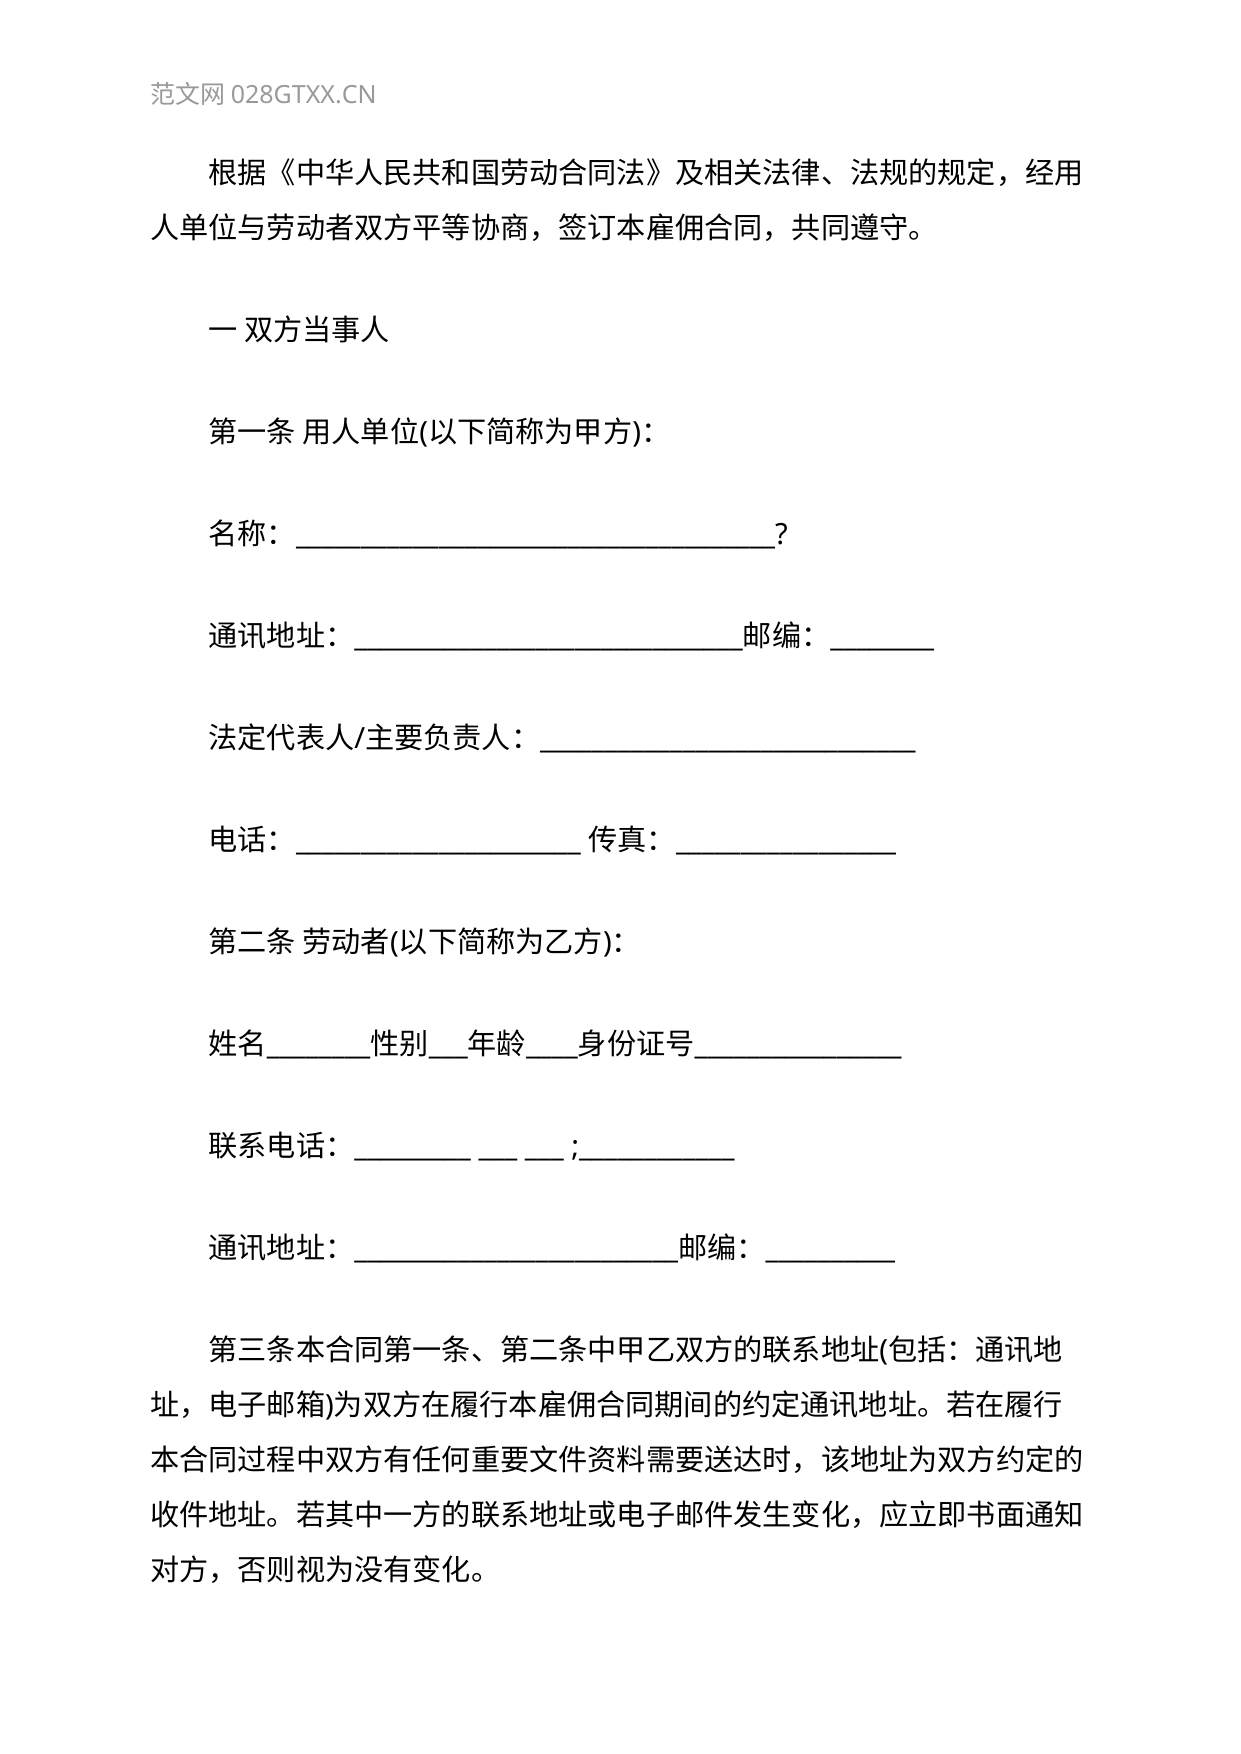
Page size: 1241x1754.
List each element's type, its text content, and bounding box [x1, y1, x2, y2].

text 第三条本合同第一条、第二条中甲乙双方的联系地址(包括：通讯地址，电子邮箱)为双方在履行本雇佣合同期间的约定通讯地址。若在履行本合同过程中双方有任何重要文件资料需要送达时，该地址为双方约定的收件地址。若其中一方的联系地址或电子邮件发生变化，应立即书面通知对方，否则视为没有变化。 [150, 1326, 1090, 1588]
text 名称：_____________________________________? [150, 510, 1090, 553]
text 通讯地址：_________________________邮编：__________ [150, 1224, 1090, 1267]
text 法定代表人/主要负责人：_____________________________ [150, 714, 1090, 757]
text 联系电话：_________ ___ ___ ;____________ [150, 1122, 1090, 1165]
text 通讯地址：______________________________邮编：________ [150, 612, 1090, 655]
text 第二条 劳动者(以下简称为乙方)： [150, 918, 1090, 961]
text 第一条 用人单位(以下简称为甲方)： [150, 408, 1090, 451]
text 姓名________性别___年龄____身份证号________________ [150, 1020, 1090, 1063]
text 一 双方当事人 [150, 307, 1090, 349]
text 根据《中华人民共和国劳动合同法》及相关法律、法规的规定，经用人单位与劳动者双方平等协商，签订本雇佣合同，共同遵守。 [150, 150, 1090, 247]
text 电话：______________________ 传真：_________________ [150, 816, 1090, 859]
